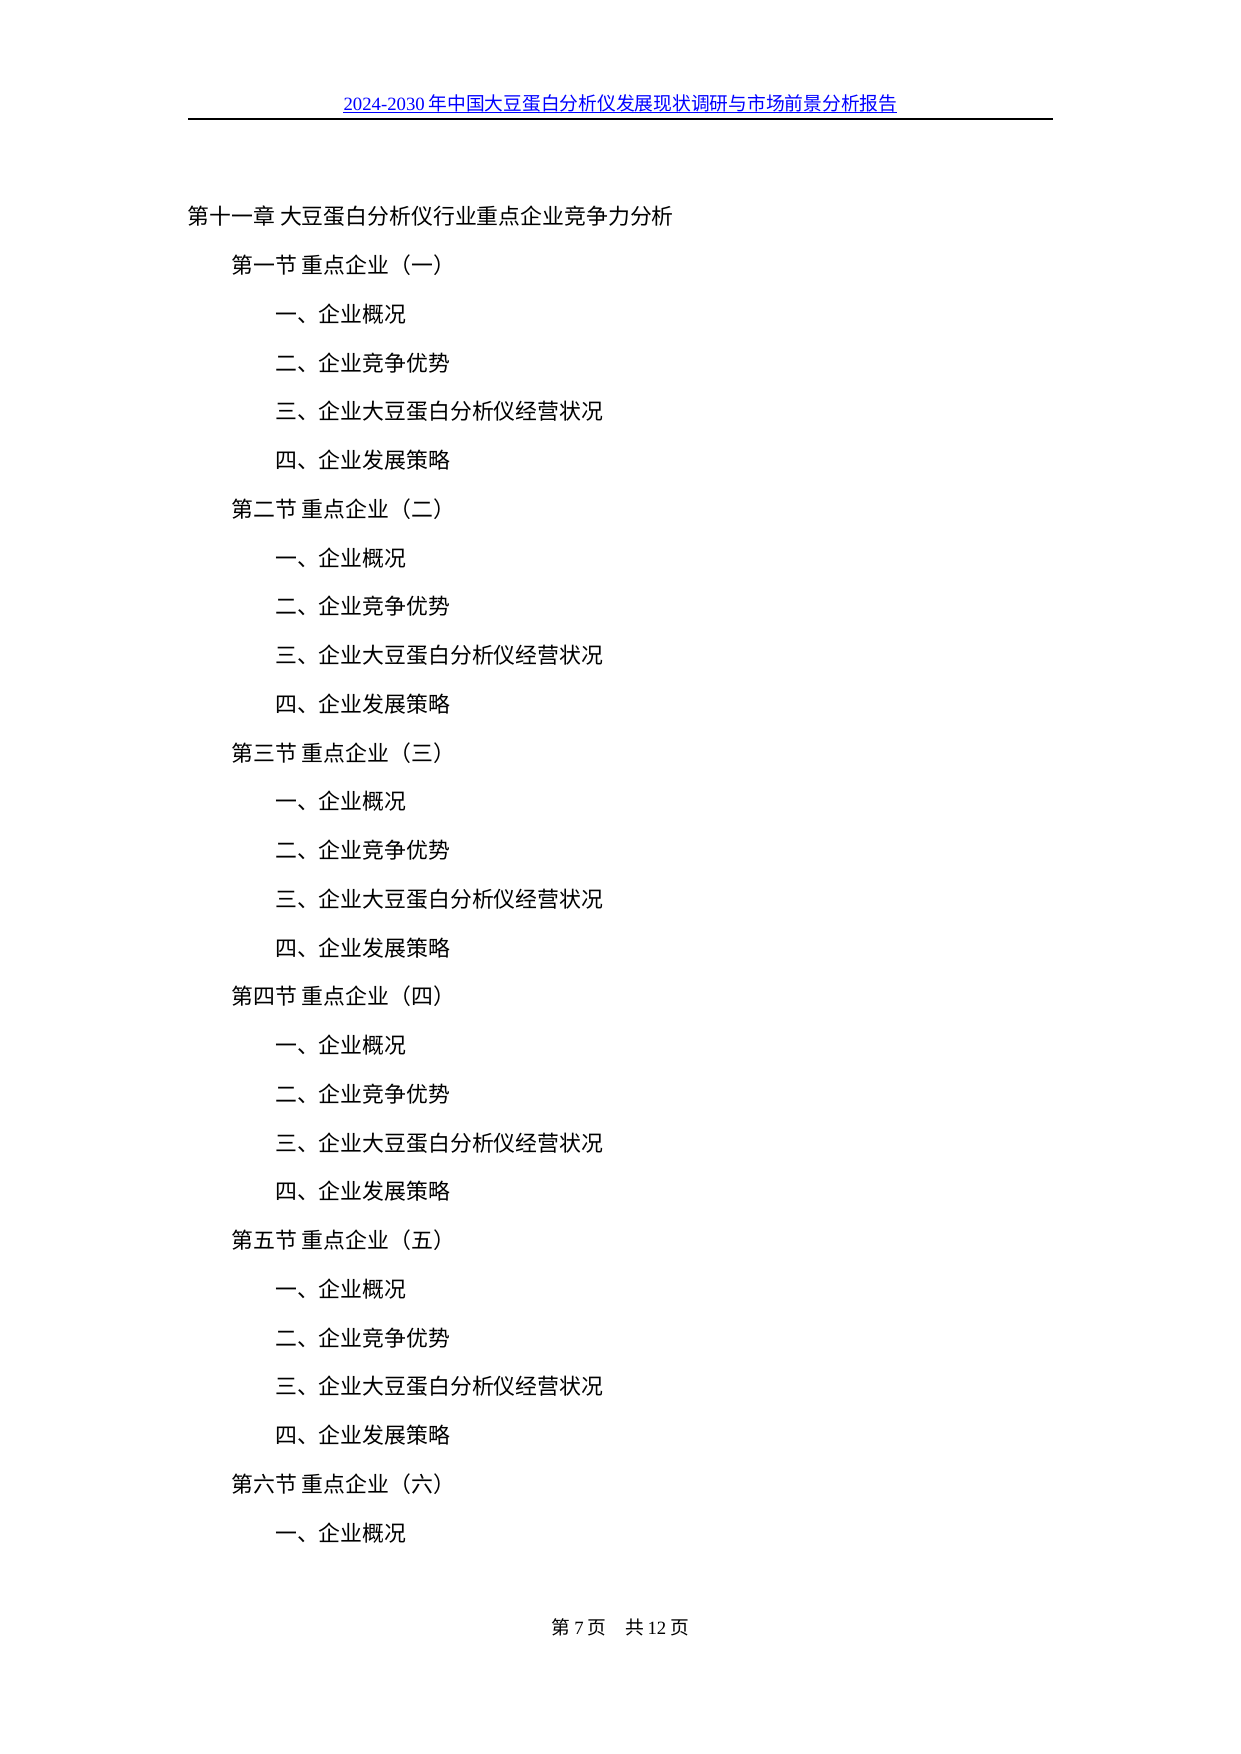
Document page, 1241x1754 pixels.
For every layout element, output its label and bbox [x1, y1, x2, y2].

text [187, 150, 1053, 1548]
